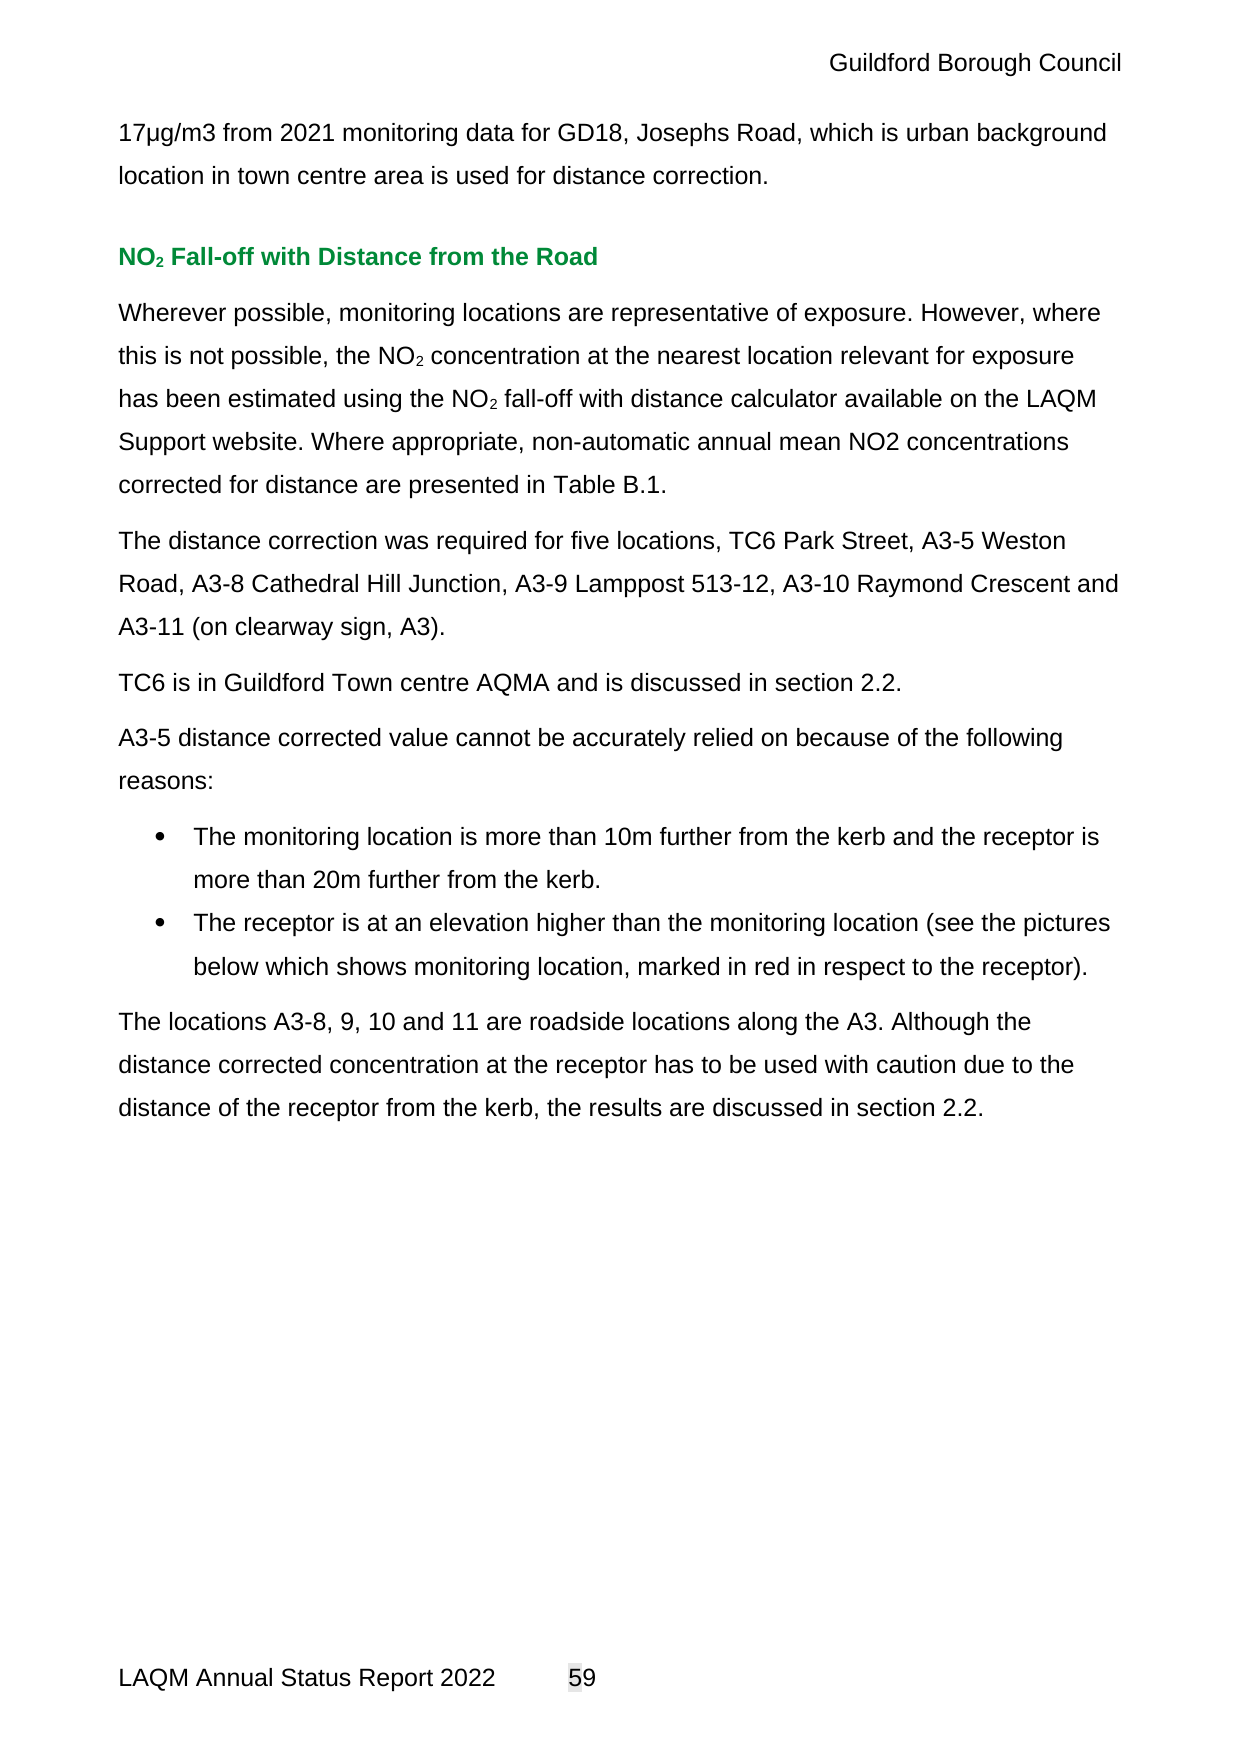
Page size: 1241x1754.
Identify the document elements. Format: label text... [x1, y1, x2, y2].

text Wherever possible, monitoring locations are representative of exposure. However, where this is not possible, the NO2 concentration at the nearest location relevant for exposure has been estimated using the NO2 fall-off with distance calculator available on the LAQM Support website. Where appropriate, non-automatic annual mean NO2 concentrations corrected for distance are presented in Table B.1. [118, 297, 1122, 499]
text A3-5 distance corrected value cannot be accurately relied on because of the following reasons: [118, 723, 1122, 795]
list The receptor is at an elevation higher than the monitoring location (see the pictures below which shows monitoring location, marked in red in respect to the receptor). [156, 908, 1122, 980]
text TC6 is in Guildford Town centre AQMA and is discussed in section 2.2. [118, 667, 1122, 696]
text The distance correction was required for five locations, TC6 Park Street, A3-5 Weston Road, A3-8 Cathedral Hill Junction, A3-9 Lamppost 513-12, A3-10 Raymond Crescent and A3-11 (on clearway sign, A3). [118, 526, 1122, 641]
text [118, 118, 1122, 190]
text The locations A3-8, 9, 10 and 11 are roadside locations along the A3. Although the distance corrected concentration at the receptor has to be used with caution due to the distance of the receptor from the kerb, the results are discussed in section 2.2. [118, 1007, 1122, 1122]
list The monitoring location is more than 10m further from the kerb and the receptor is more than 20m further from the kerb. [156, 822, 1122, 894]
subtitle NO2 Fall-off with Distance from the Road [118, 242, 1122, 271]
